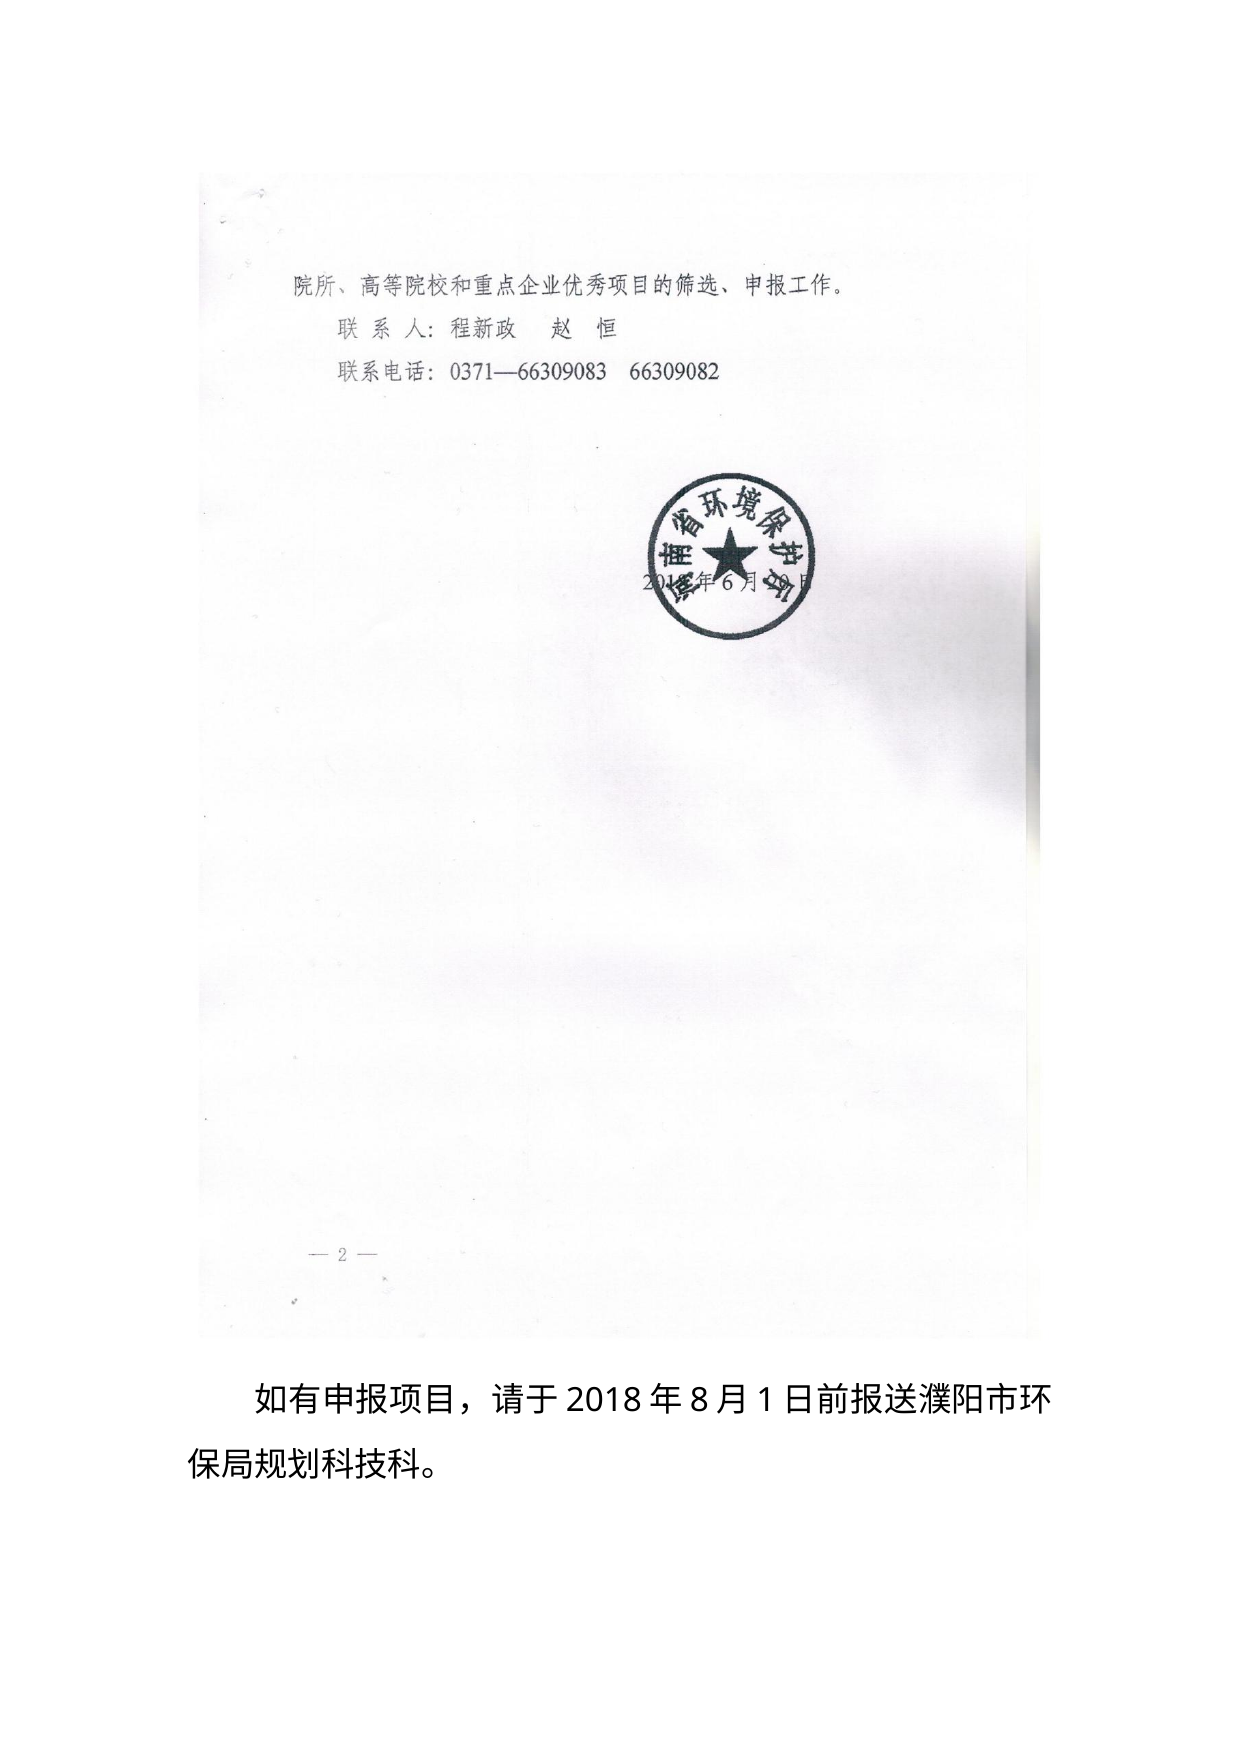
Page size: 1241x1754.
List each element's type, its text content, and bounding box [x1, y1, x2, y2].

text 如有申报项目，请于2018年8月1日前报送濮阳市环保局规划科技科。 [187, 1364, 1053, 1494]
picture [187, 162, 1052, 1351]
